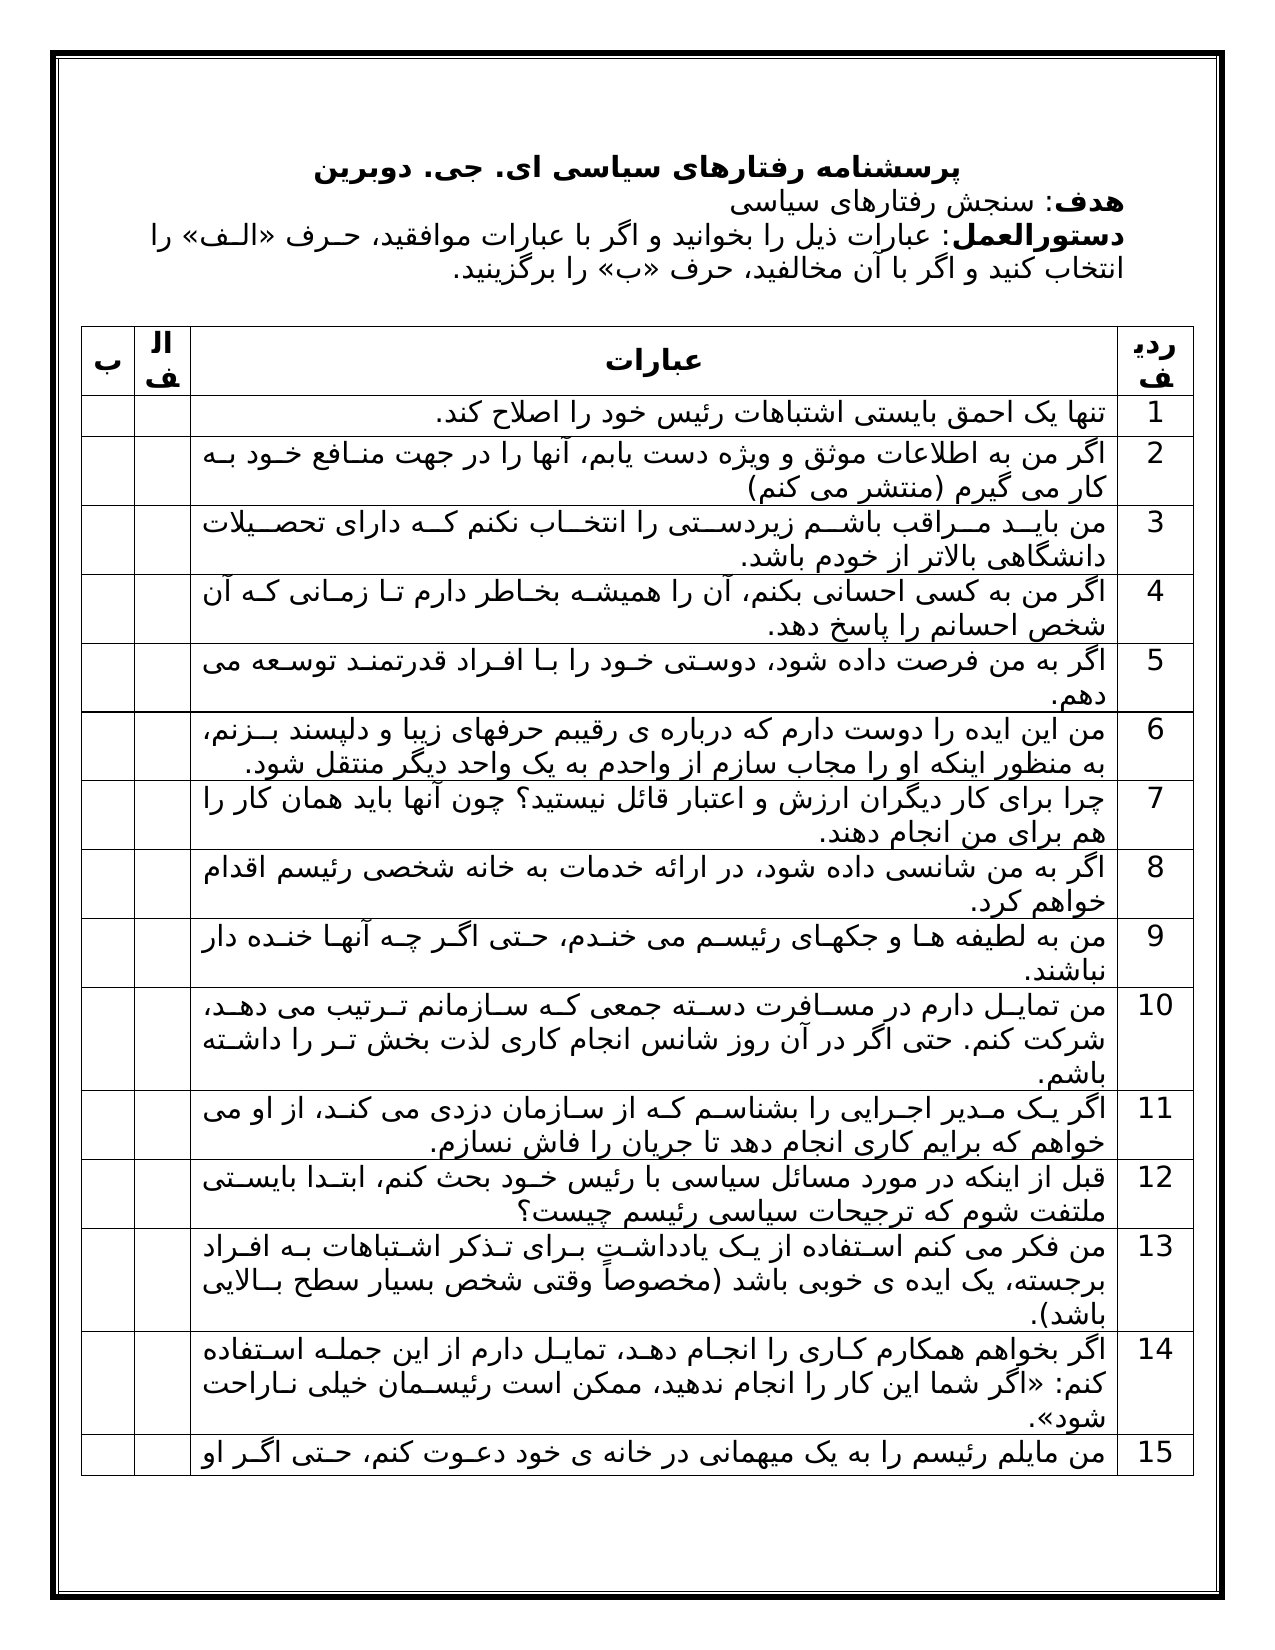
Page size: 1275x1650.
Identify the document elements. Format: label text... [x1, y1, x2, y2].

table_cell [135, 1332, 190, 1434]
table_cell [82, 396, 134, 436]
table_header عبارات [191, 327, 1117, 395]
table_cell [135, 713, 190, 780]
table_cell من فکر می کنم استفاده از یک یادداشت برای تذکر اشتباهات به افراد برجسته، یک ایده ی خوبی باشد (مخصوصاً وقتی شخص بسیار سطح بالایی باشد). [191, 1229, 1117, 1331]
table_cell من به لطیفه ها و جکهای رئیسم می خندم، حتی اگر چه آنها خنده دار نباشند. [191, 919, 1117, 987]
table_cell [135, 850, 190, 918]
table_cell اگر من به کسی احسانی بکنم، آن را همیشه بخاطر دارم تا زمانی که آن شخص احسانم را پاسخ دهد. [191, 575, 1117, 642]
table_cell [82, 988, 134, 1090]
table_cell من باید مراقب باشم زیردستی را انتخاب نکنم که دارای تحصیلات دانشگاهی بالاتر از خودم باشد. [191, 506, 1117, 573]
text دستورالعمل: عبارات ذیل را بخوانید و اگر با عبارات موافقید، حرف «الف» را انتخاب کنید و اگر با آن مخالفید، حرف «ب» را برگزینید. [150, 218, 1125, 286]
table_cell اگر من به اطلاعات موثق و ویژه دست یابم، آنها را در جهت منافع خود به کار می گیرم (منتشر می کنم) [191, 437, 1117, 504]
table_cell [82, 437, 134, 504]
table_cell [135, 575, 190, 642]
table_cell قبل از اینکه در مورد مسائل سیاسی با رئیس خود بحث کنم، ابتدا بایستی ملتفت شوم که ترجیحات سیاسی رئیسم چیست؟ [191, 1160, 1117, 1228]
table_cell 10 [1118, 988, 1193, 1090]
table_cell 7 [1118, 781, 1193, 849]
table_cell [135, 1435, 190, 1474]
table_cell [135, 644, 190, 711]
table_cell [82, 1160, 134, 1228]
table_cell [82, 919, 134, 987]
table_cell 12 [1118, 1160, 1193, 1228]
table_cell [135, 988, 190, 1090]
table_cell 4 [1118, 575, 1193, 642]
table_cell 2 [1118, 437, 1193, 504]
table_cell 6 [1118, 713, 1193, 780]
table_cell اگر به من شانسی داده شود، در ارائه خدمات به خانه شخصی رئیسم اقدام خواهم کرد. [191, 850, 1117, 918]
table_cell تنها یک احمق بایستی اشتباهات رئیس خود را اصلاح کند. [191, 396, 1117, 436]
table_cell [82, 1229, 134, 1331]
table_cell [82, 1091, 134, 1159]
table_header ردیف [1118, 327, 1193, 395]
table_cell [82, 506, 134, 573]
table_cell اگر به من فرصت داده شود، دوستی خود را با افراد قدرتمند توسعه می دهم. [191, 644, 1117, 711]
table_cell [135, 1160, 190, 1228]
table_cell 3 [1118, 506, 1193, 573]
text هدف: سنجش رفتارهای سیاسی [150, 184, 1125, 218]
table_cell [191, 1435, 1117, 1474]
table_cell [135, 781, 190, 849]
table_cell [135, 396, 190, 436]
table_cell اگر یک مدیر اجرایی را بشناسم که از سازمان دزدی می کند، از او می خواهم که برایم کاری انجام دهد تا جریان را فاش نسازم. [191, 1091, 1117, 1159]
table_cell [135, 506, 190, 573]
table_cell من تمایل دارم در مسافرت دسته جمعی که سازمانم ترتیب می دهد، شرکت کنم. حتی اگر در آن روز شانس انجام کاری لذت بخش تر را داشته باشم. [191, 988, 1117, 1090]
table_cell [135, 437, 190, 504]
text پرسشنامه رفتارهای سیاسی ای. جی. دوبرین [150, 150, 1125, 184]
table_header الف [135, 327, 190, 395]
table_cell 9 [1118, 919, 1193, 987]
table_cell 8 [1118, 850, 1193, 918]
table_header ب [82, 327, 134, 395]
table_cell 13 [1118, 1229, 1193, 1331]
table_cell [82, 850, 134, 918]
table_cell 15 [1118, 1435, 1193, 1474]
table_cell 1 [1118, 396, 1193, 436]
table_cell [82, 1435, 134, 1474]
table_cell من این ایده را دوست دارم که درباره ی رقیبم حرفهای زیبا و دلپسند بزنم، به منظور اینکه او را مجاب سازم از واحدم به یک واحد دیگر منتقل شود. [191, 713, 1117, 780]
table_cell [135, 1091, 190, 1159]
table_cell [82, 1332, 134, 1434]
table_cell 5 [1118, 644, 1193, 711]
table_cell [135, 1229, 190, 1331]
table_cell اگر بخواهم همکارم کاری را انجام دهد، تمایل دارم از این جمله استفاده کنم: «اگر شما این کار را انجام ندهید، ممکن است رئیسمان خیلی ناراحت شود». [191, 1332, 1117, 1434]
table_cell چرا برای کار دیگران ارزش و اعتبار قائل نیستید؟ چون آنها باید همان کار را هم برای من انجام دهند. [191, 781, 1117, 849]
table_cell [135, 919, 190, 987]
table_cell [82, 781, 134, 849]
table_cell 11 [1118, 1091, 1193, 1159]
table_cell [82, 644, 134, 711]
table_cell [82, 713, 134, 780]
table_cell [82, 575, 134, 642]
table_cell 14 [1118, 1332, 1193, 1434]
